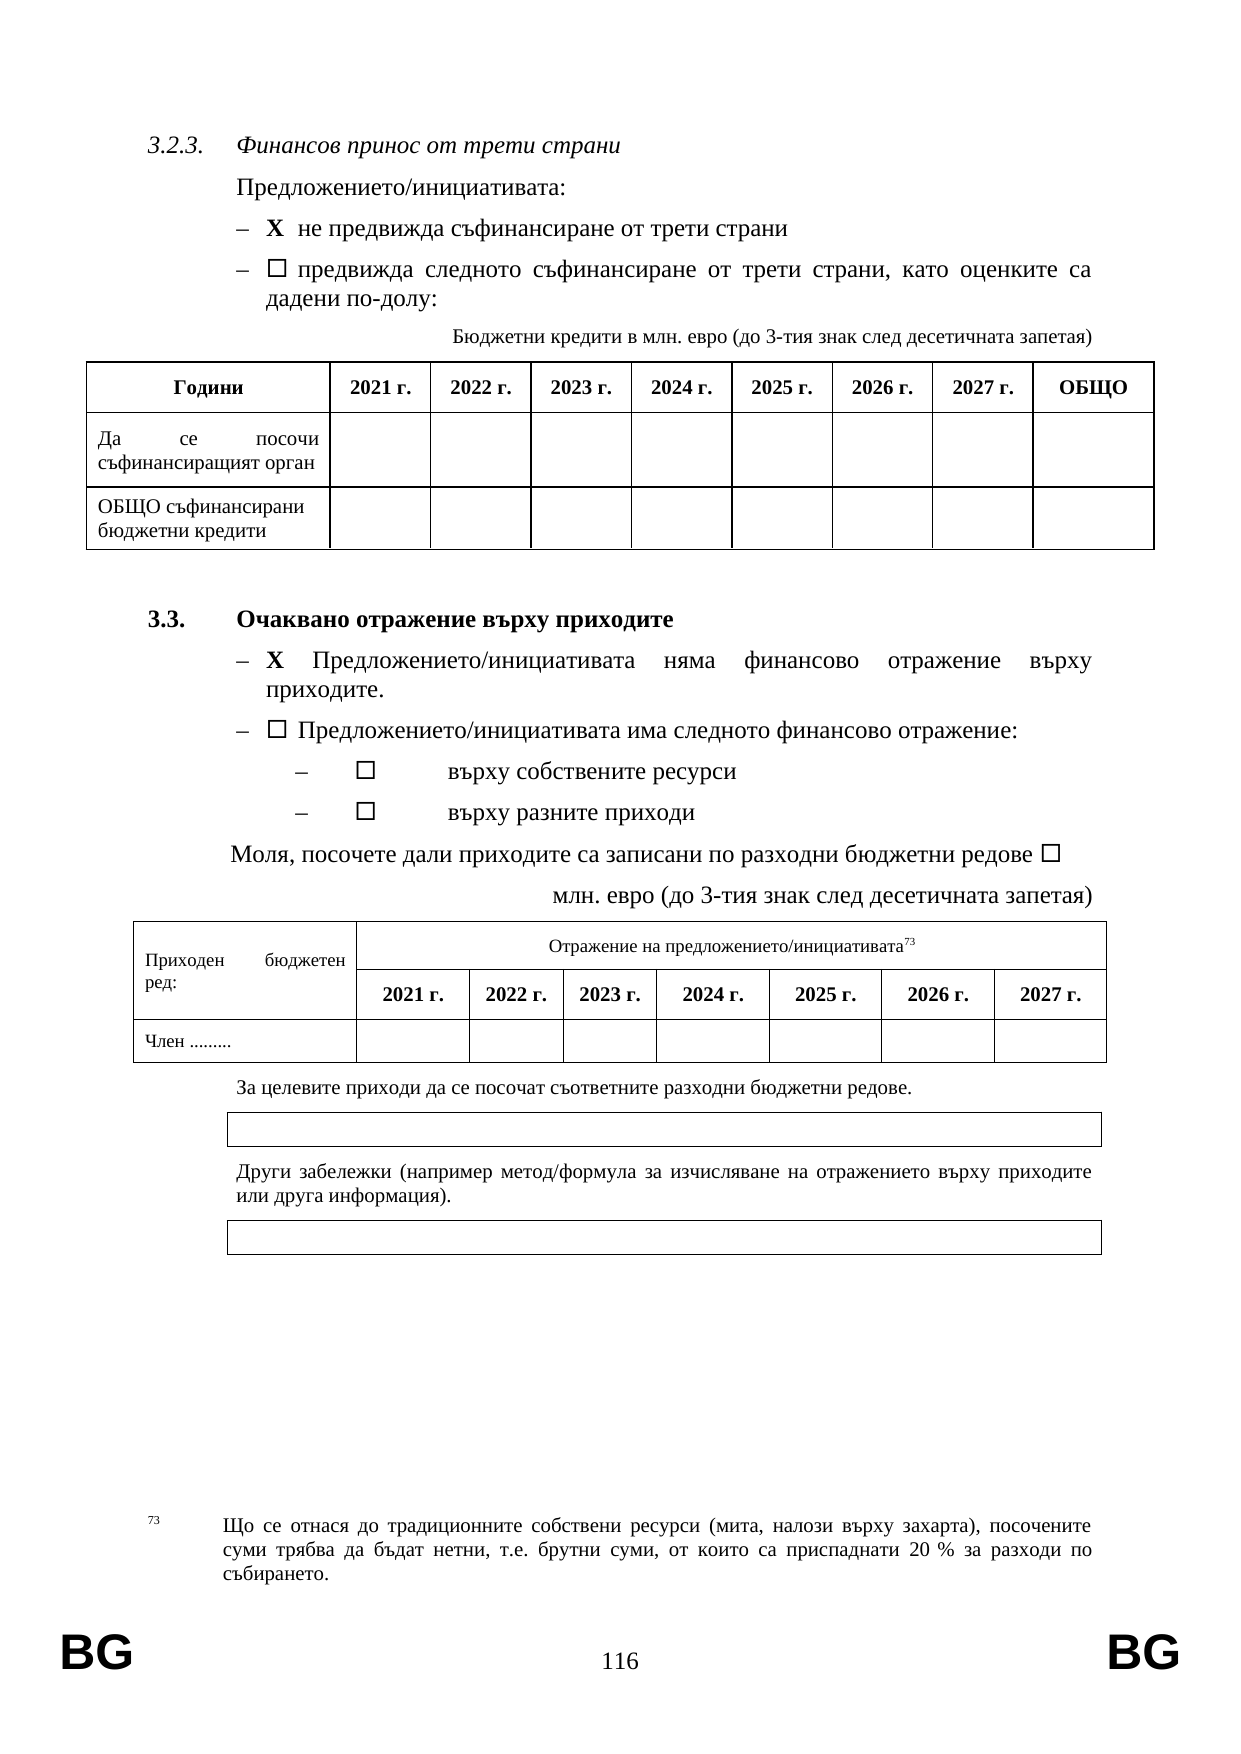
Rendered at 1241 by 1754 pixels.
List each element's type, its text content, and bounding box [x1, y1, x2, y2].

list предвижда следното съфинансиране от трети страни, като оценките са дадени по-долу: [236, 254, 1093, 312]
table_cell 2022 г. [470, 970, 563, 1019]
table_cell [532, 488, 631, 548]
table_cell 2026 г. [882, 970, 994, 1019]
table_cell 2023 г. [564, 970, 656, 1019]
table_cell 2024 г. [657, 970, 769, 1019]
text Бюджетни кредити в млн. евро (до 3-тия знак след десетичната запетая) [148, 324, 1093, 348]
table_header 2027 г. [933, 363, 1032, 412]
table_cell [331, 413, 430, 486]
subtitle 3.3. Очаквано отражение върху приходите [148, 604, 1093, 632]
table_cell [431, 413, 530, 486]
table_header 2024 г. [632, 363, 731, 412]
table_cell [532, 413, 631, 486]
table_cell [632, 488, 731, 548]
table_header 2026 г. [833, 363, 932, 412]
text Предложението/инициативата: [236, 172, 1093, 201]
table_cell [933, 488, 1032, 548]
list Предложението/инициативата има следното финансово отражение: [236, 715, 1093, 744]
text Други забележки (например метод/формула за изчисляване на отражението върху приходите или друга информация). [236, 1159, 1093, 1207]
table_header Отражение на предложението/инициативата [357, 922, 1106, 969]
list върху собствените ресурси [295, 756, 1093, 785]
table_cell [882, 1020, 994, 1062]
table_cell [995, 1020, 1106, 1062]
table_cell [733, 413, 832, 486]
table_cell [431, 488, 530, 548]
table_cell [833, 488, 932, 548]
table_cell 2027 г. [995, 970, 1106, 1019]
text За целевите приходи да се посочат съответните разходни бюджетни редове. [236, 1075, 1093, 1099]
table_cell [770, 1020, 881, 1062]
text Моля, посочете дали приходите са записани по разходни бюджетни редове [148, 839, 1093, 867]
text млн. евро (до 3-тия знак след десетичната запетая) [148, 880, 1093, 909]
table_cell [470, 1020, 563, 1062]
table_cell [1034, 488, 1153, 548]
table_header Приходен бюджетен ред: [134, 922, 356, 1019]
table_cell [331, 488, 430, 548]
table_cell Да се посочи съфинансиращият орган [87, 413, 329, 486]
subtitle 3.2.3. Финансов принос от трети страни [148, 131, 1093, 159]
table_cell [833, 413, 932, 486]
text върху разните приходи [295, 797, 1093, 826]
table_cell 2025 г. [770, 970, 881, 1019]
table_cell 2021 г. [357, 970, 469, 1019]
list X не предвижда съфинансиране от трети страни [236, 213, 1093, 242]
table_cell [632, 413, 731, 486]
list X Предложението/инициативата няма финансово отражение върху приходите. [236, 645, 1093, 702]
table_header ОБЩО [1034, 363, 1153, 412]
table_cell [357, 1020, 469, 1062]
table_header 2023 г. [532, 363, 631, 412]
table_header 2022 г. [431, 363, 530, 412]
table_cell [657, 1020, 769, 1062]
table_cell [933, 413, 1032, 486]
table_cell ОБЩО съфинансирани бюджетни кредити [87, 488, 329, 548]
table_cell [1034, 413, 1153, 486]
table_header Години [87, 363, 329, 412]
table_cell [564, 1020, 656, 1062]
table_header 2025 г. [733, 363, 832, 412]
table_cell [733, 488, 832, 548]
table_cell Член ......... [134, 1020, 356, 1062]
table_header 2021 г. [331, 363, 430, 412]
